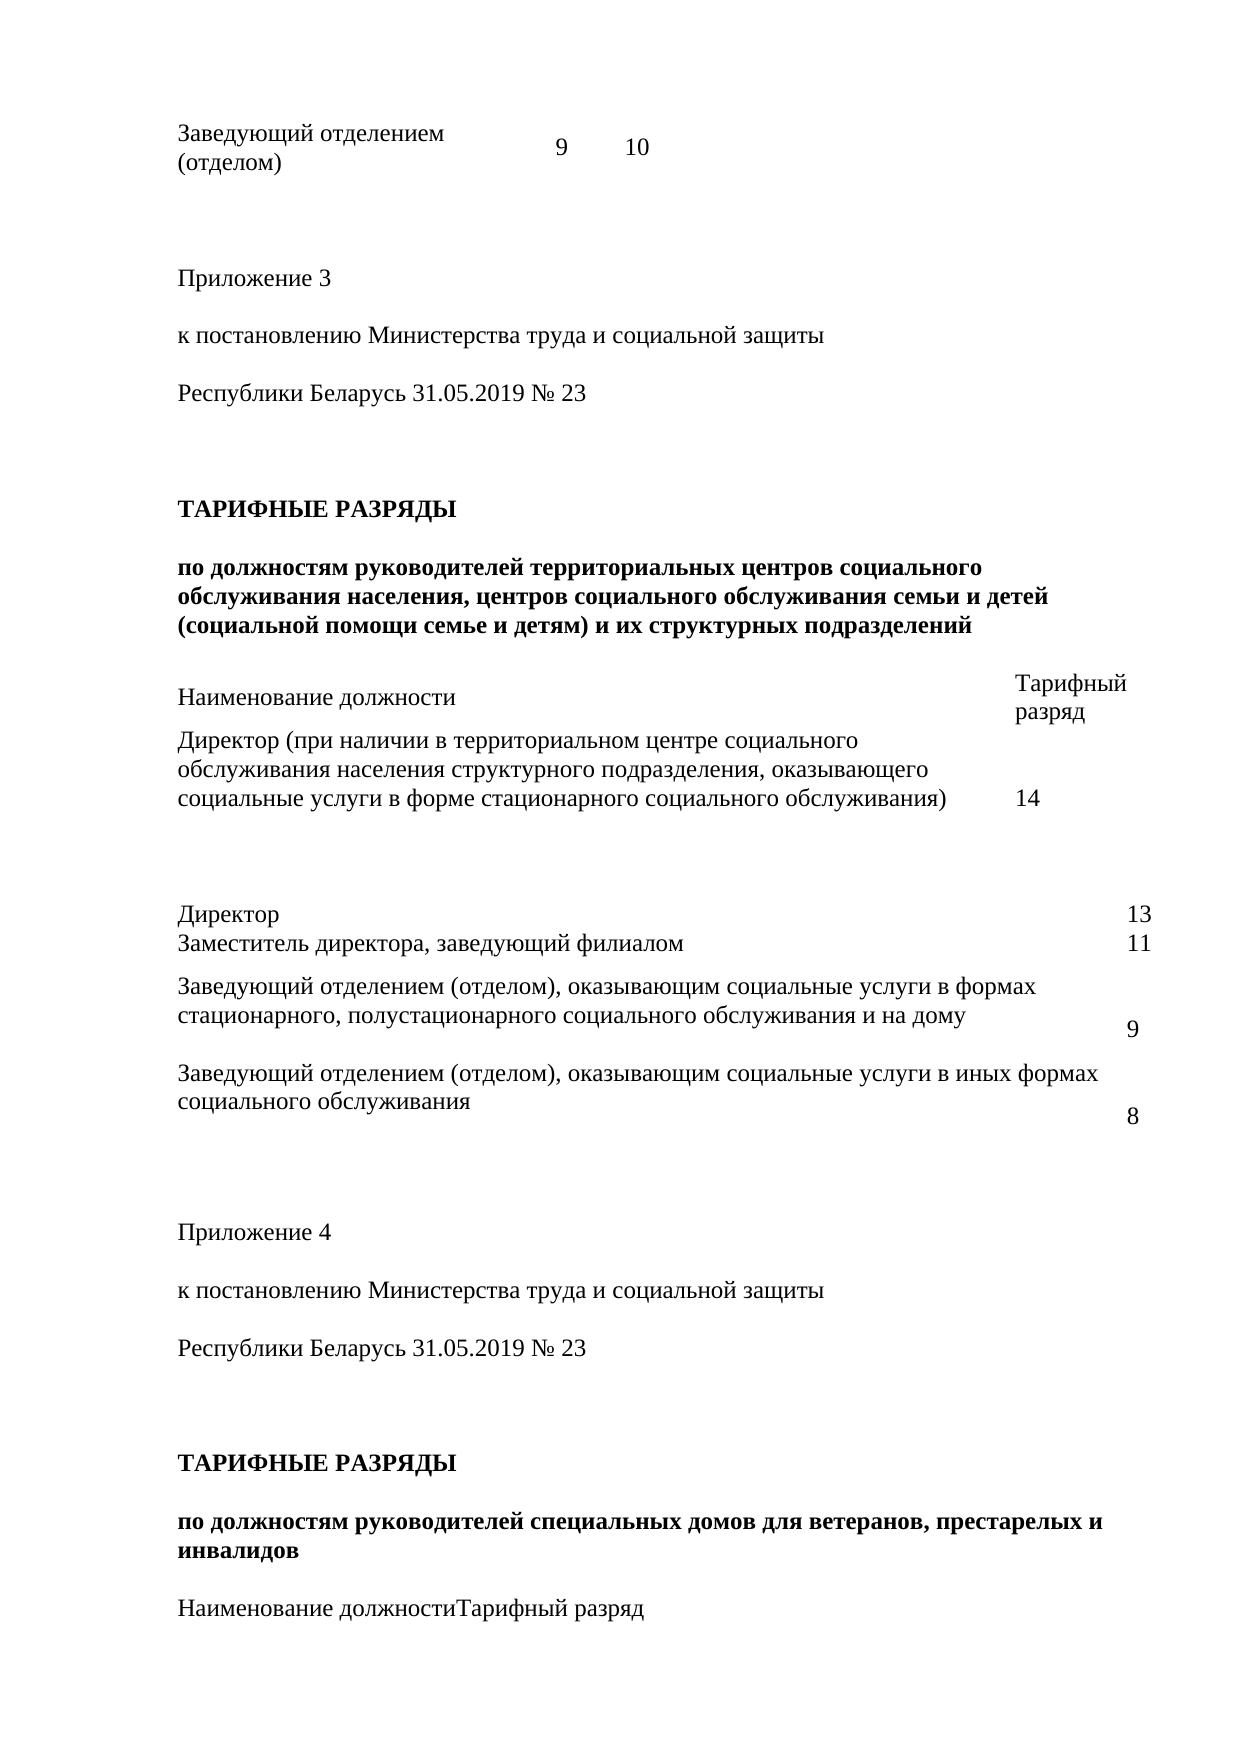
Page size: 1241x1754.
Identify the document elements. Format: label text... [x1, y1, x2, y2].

text Республики Беларусь 31.05.2019 № 23 [177, 378, 1152, 407]
text по должностям руководителей специальных домов для ветеранов, престарелых и инвалидов [177, 1506, 1152, 1564]
table_header Тарифный разряд [1015, 668, 1152, 725]
table_cell 9 [1127, 956, 1152, 1043]
table_cell 9 [555, 118, 624, 176]
text Республики Беларусь 31.05.2019 № 23 [177, 1333, 1152, 1361]
table_cell Заведующий отделением (отделом), оказывающим социальные услуги в формах стационарного, полустационарного социального обслуживания и на дому [177, 956, 1127, 1043]
table_header Директор [177, 899, 1127, 928]
table_header 13 [1127, 899, 1152, 928]
table_cell Заместитель директора, заведующий филиалом [177, 928, 1127, 956]
table_cell 14 [1015, 725, 1152, 812]
table_header Наименование должности [177, 1593, 456, 1622]
text к постановлению Министерства труда и социальной защиты [177, 1275, 1152, 1303]
text ТАРИФНЫЕ РАЗРЯДЫ [177, 494, 1152, 523]
table_cell 8 [1127, 1043, 1152, 1130]
text по должностям руководителей территориальных центров социального обслуживания населения, центров социального обслуживания семьи и детей (социальной помощи семье и детям) и их структурных подразделений [177, 552, 1152, 638]
text к постановлению Министерства труда и социальной защиты [177, 321, 1152, 349]
text Приложение 3 [177, 263, 1152, 291]
text ТАРИФНЫЕ РАЗРЯДЫ [177, 1448, 1152, 1477]
text Приложение 4 [177, 1217, 1152, 1246]
table_cell Директор (при наличии в территориальном центре социального обслуживания населения структурного подразделения, оказывающего социальные услуги в форме стационарного социального обслуживания) [177, 725, 1015, 812]
table_cell 10 [624, 118, 777, 176]
table_cell Заведующий отделением (отделом), оказывающим социальные услуги в иных формах социального обслуживания [177, 1043, 1127, 1130]
table_cell 11 [1127, 928, 1152, 956]
table_header Тарифный разряд [456, 1593, 644, 1622]
table_cell Заведующий отделением (отделом) [177, 118, 555, 176]
table_header Наименование должности [177, 668, 1015, 725]
